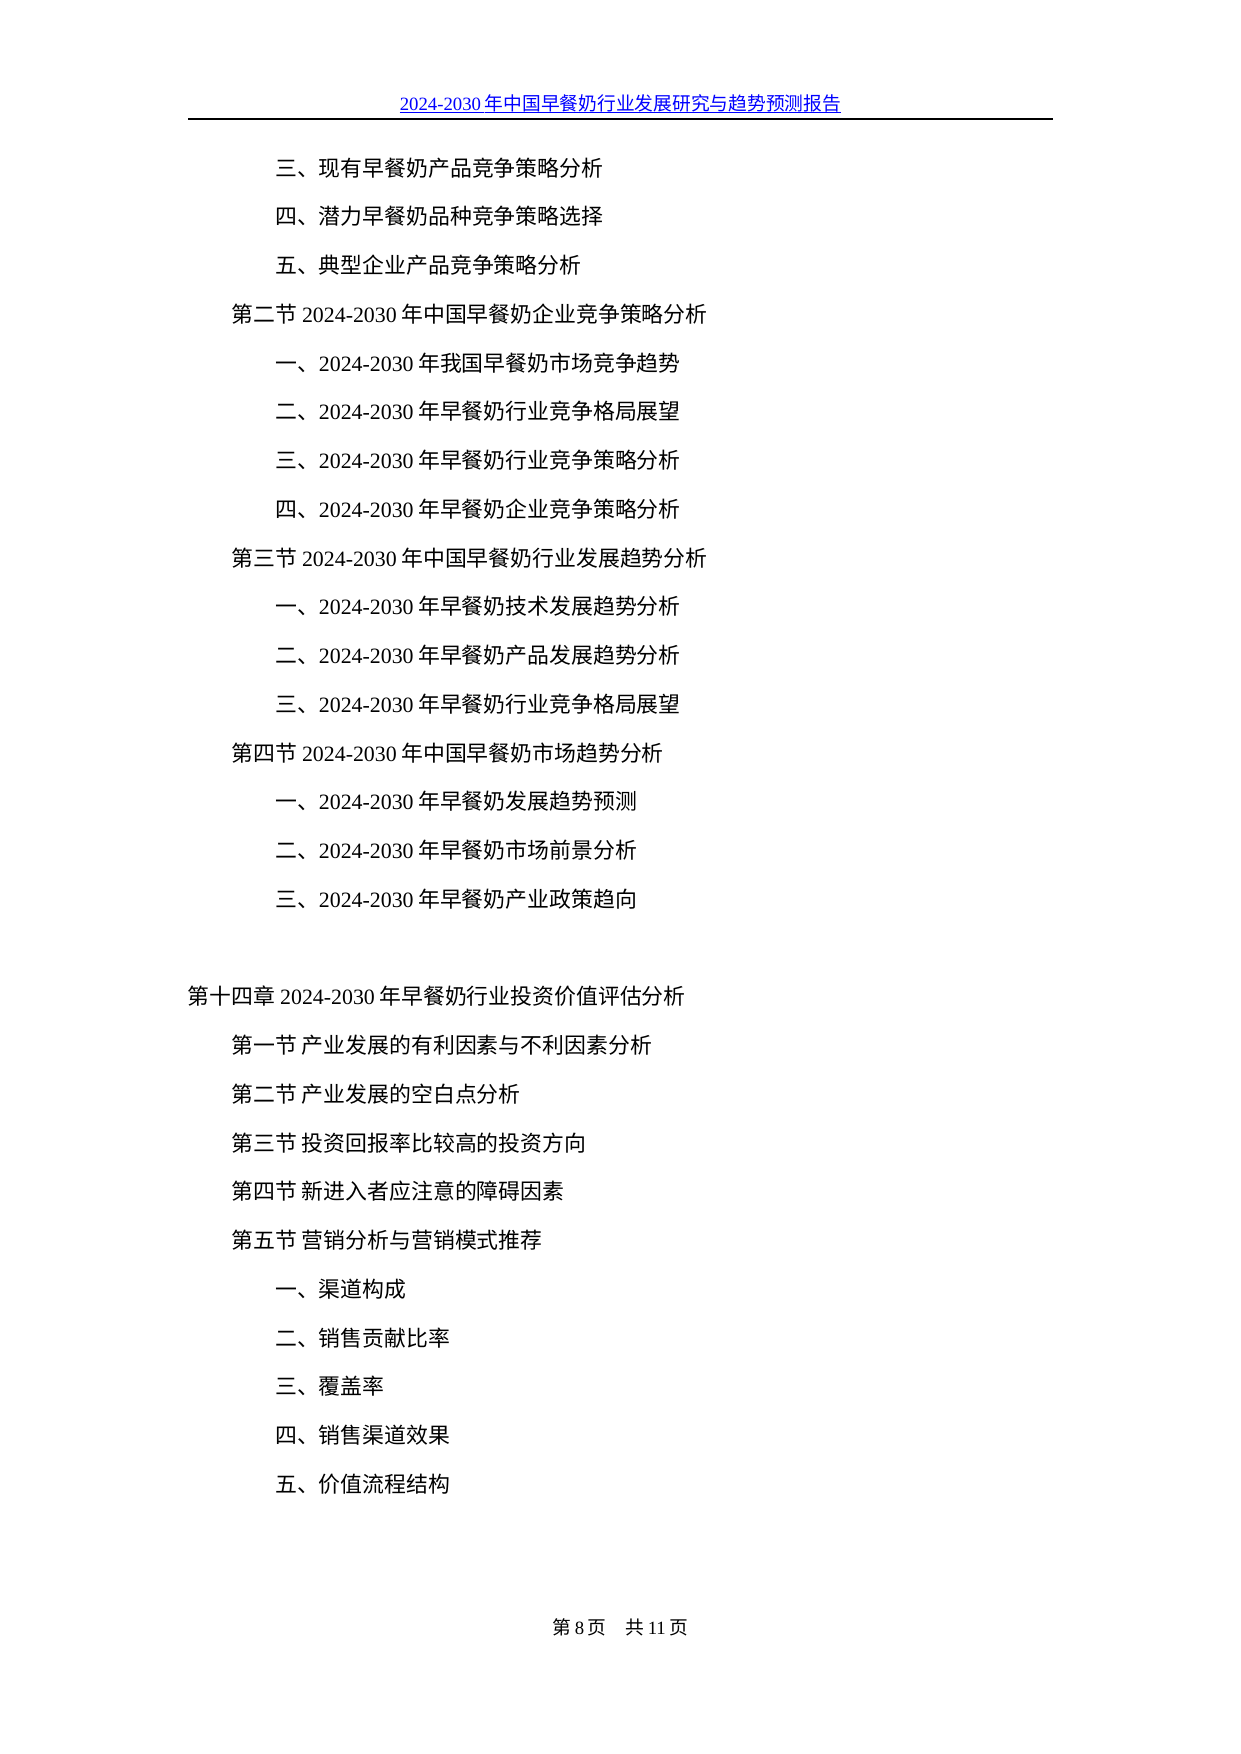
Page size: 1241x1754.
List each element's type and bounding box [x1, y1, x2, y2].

text [187, 150, 1053, 1499]
